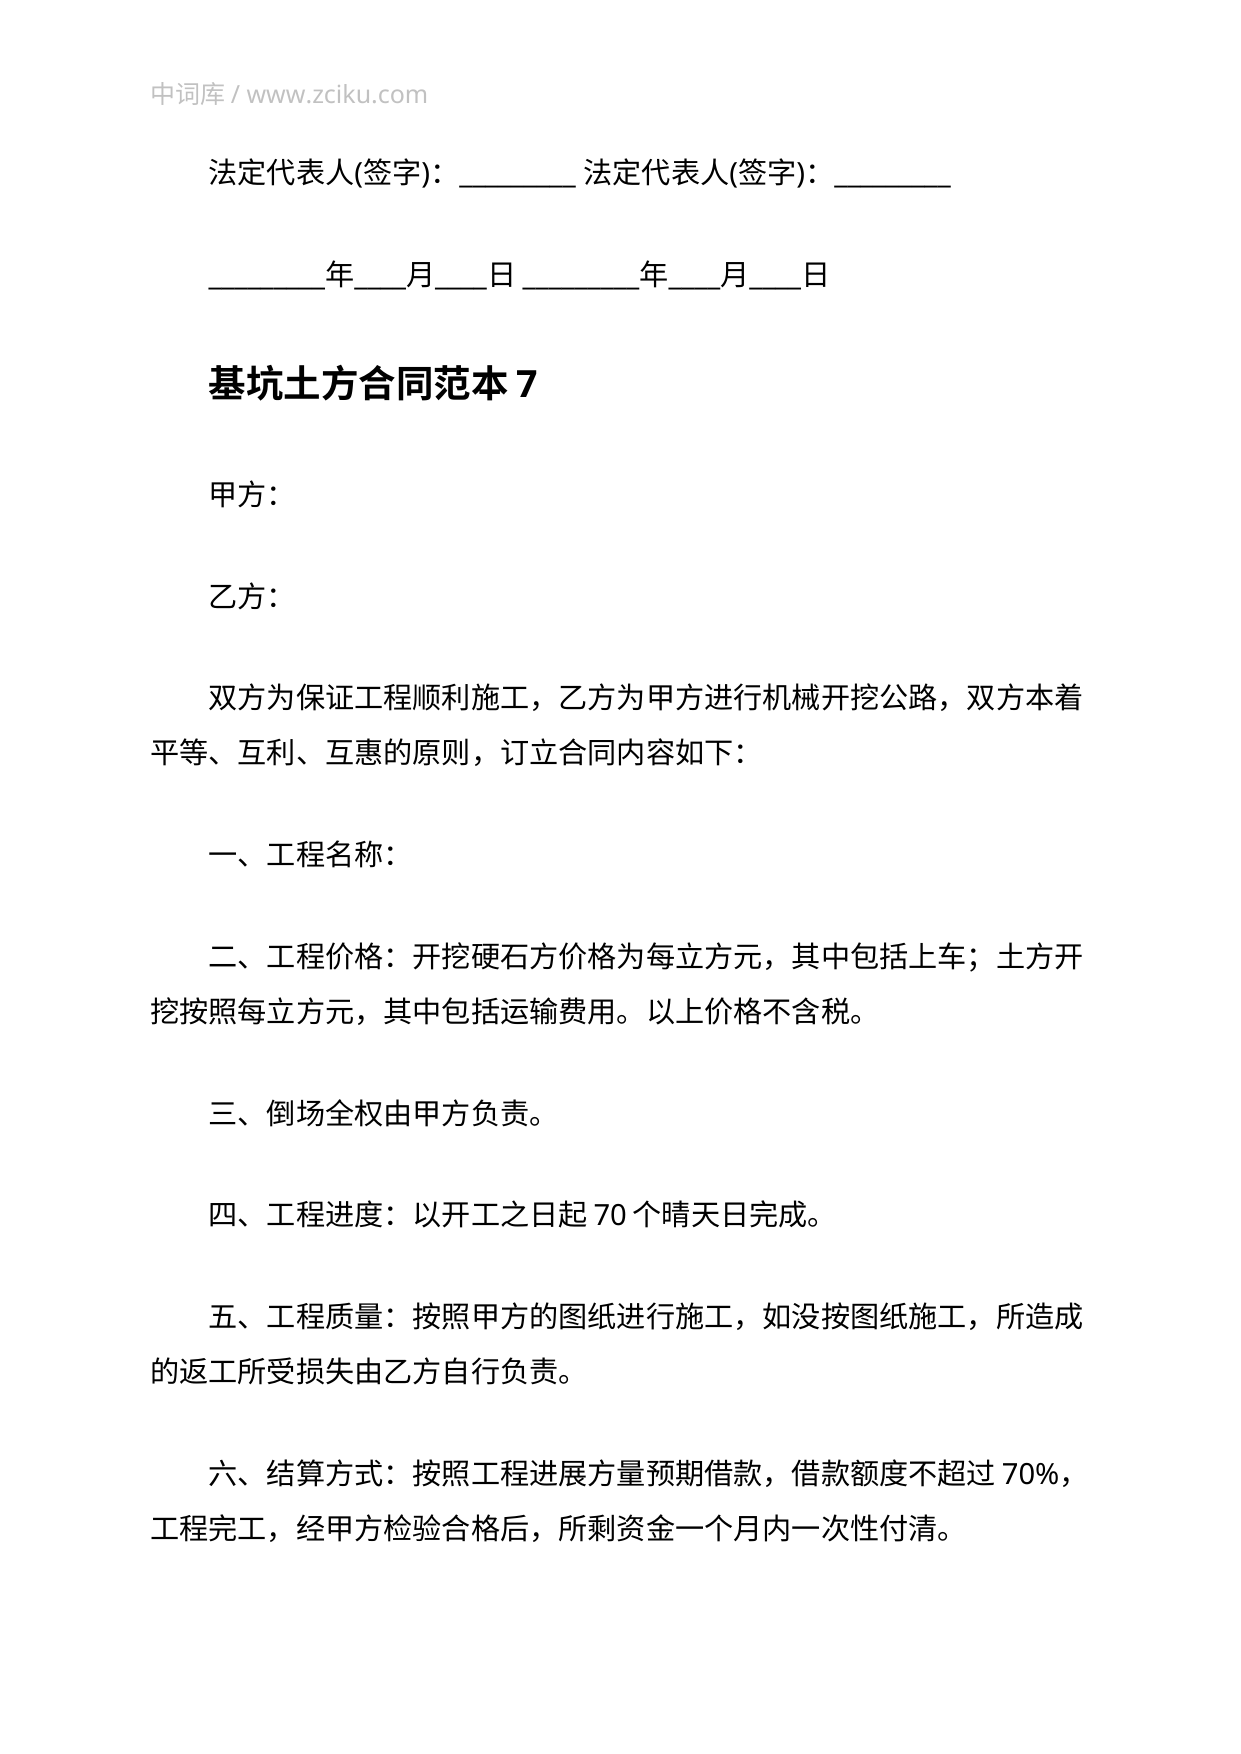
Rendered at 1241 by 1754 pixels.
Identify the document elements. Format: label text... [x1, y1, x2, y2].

text _________年____月____日 _________年____月____日 [150, 252, 1090, 294]
text 三、倒场全权由甲方负责。 [150, 1090, 1090, 1132]
text 乙方： [150, 573, 1090, 616]
text 六、结算方式：按照工程进展方量预期借款，借款额度不超过70%，工程完工，经甲方检验合格后，所剩资金一个月内一次性付清。 [150, 1451, 1090, 1548]
text 双方为保证工程顺利施工，乙方为甲方进行机械开挖公路，双方本着平等、互利、互惠的原则，订立合同内容如下： [150, 675, 1090, 772]
text 一、工程名称： [150, 832, 1090, 874]
text 基坑土方合同范本7 [150, 354, 1090, 408]
text 法定代表人(签字)：_________ 法定代表人(签字)：_________ [150, 150, 1090, 192]
text 甲方： [150, 472, 1090, 514]
text 四、工程进度：以开工之日起70个晴天日完成。 [150, 1192, 1090, 1234]
text 二、工程价格：开挖硬石方价格为每立方元，其中包括上车；土方开挖按照每立方元，其中包括运输费用。以上价格不含税。 [150, 933, 1090, 1031]
text 五、工程质量：按照甲方的图纸进行施工，如没按图纸施工，所造成的返工所受损失由乙方自行负责。 [150, 1294, 1090, 1391]
